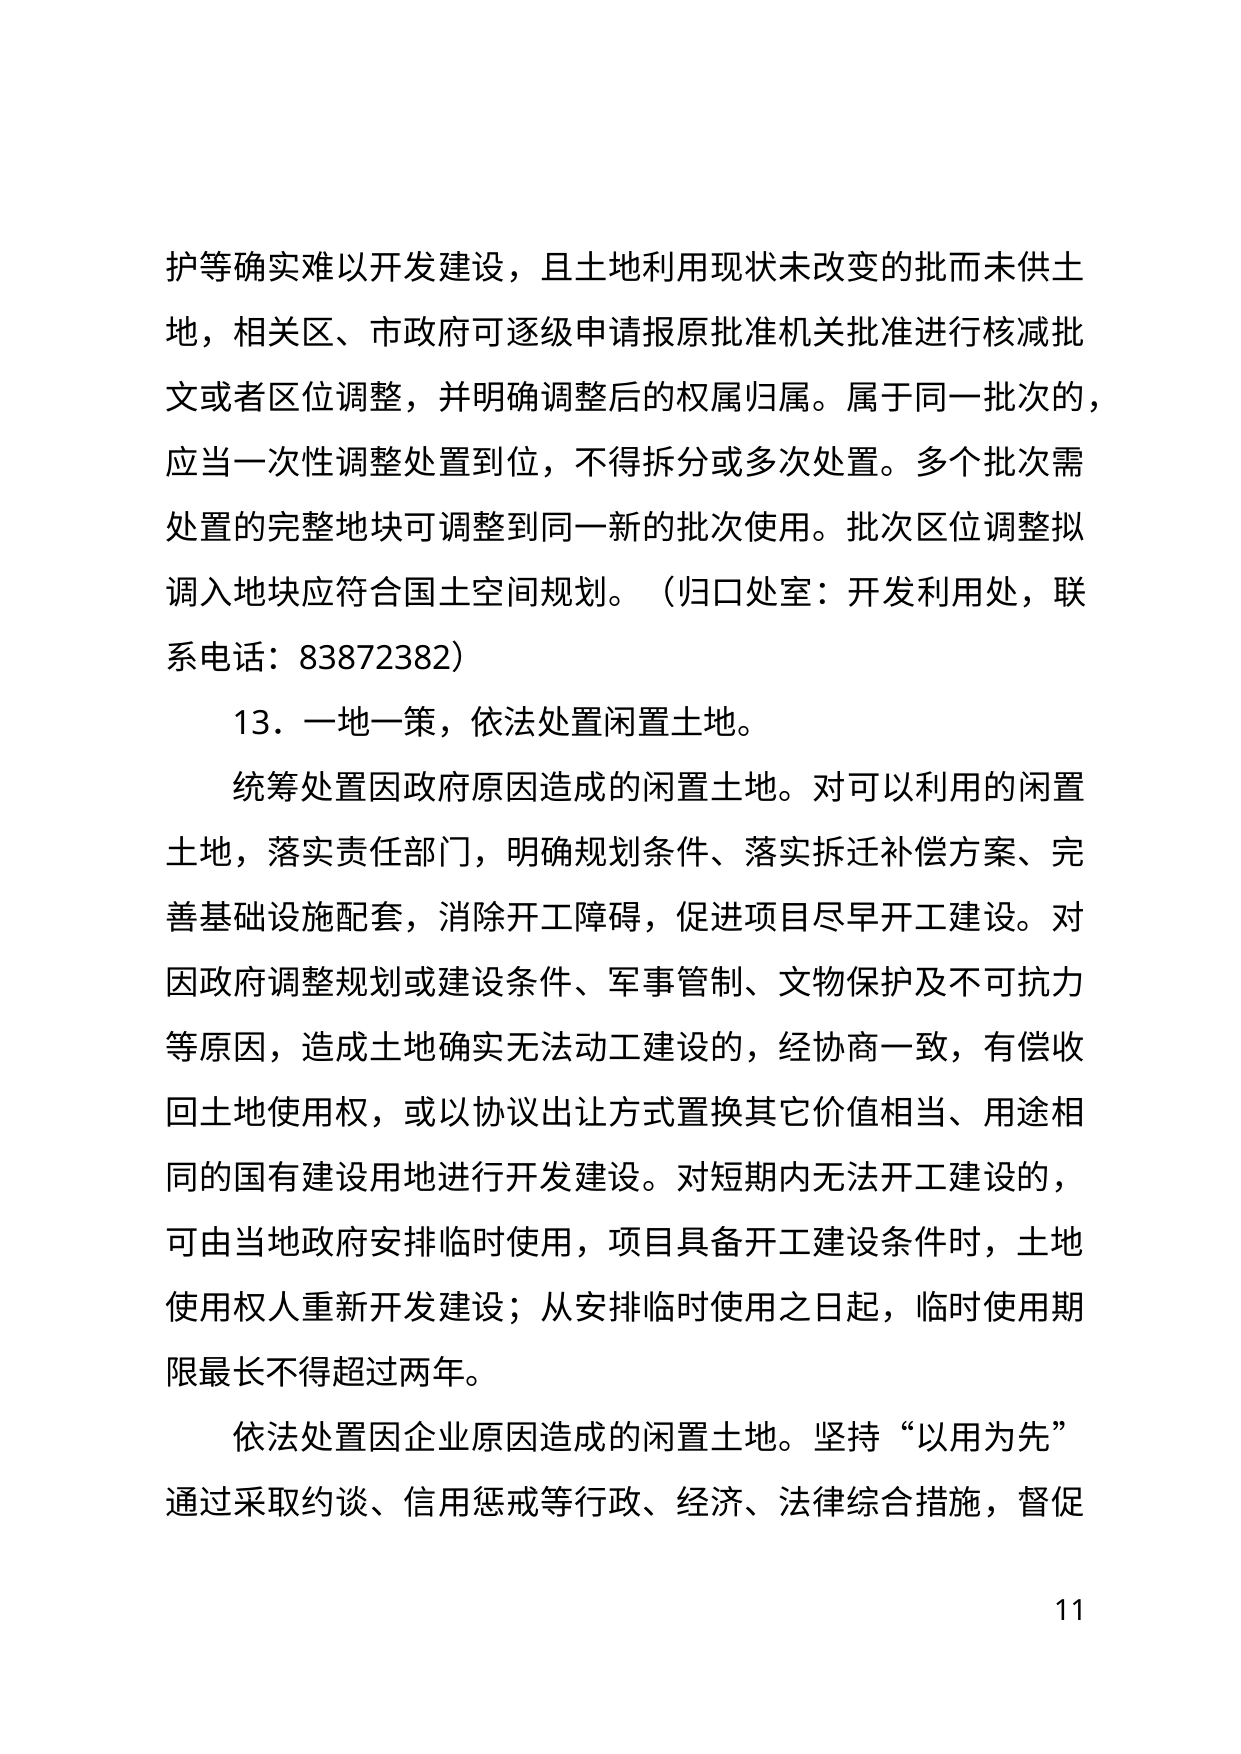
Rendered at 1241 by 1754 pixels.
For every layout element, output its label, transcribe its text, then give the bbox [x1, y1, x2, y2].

list 一地一策，依法处置闲置土地。 [165, 688, 1087, 753]
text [165, 233, 1087, 688]
text 统筹处置因政府原因造成的闲置土地。对可以利用的闲置土地，落实责任部门，明确规划条件、落实拆迁补偿方案、完善基础设施配套，消除开工障碍，促进项目尽早开工建设。对因政府调整规划或建设条件、军事管制、文物保护及不可抗力等原因，造成土地确实无法动工建设的，经协商一致，有偿收回土地使用权，或以协议出让方式置换其它价值相当、用途相同的国有建设用地进行开发建设。对短期内无法开工建设的，可由当地政府安排临时使用，项目具备开工建设条件时，土地使用权人重新开发建设；从安排临时使用之日起，临时使用期限最长不得超过两年。 [165, 753, 1087, 1403]
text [165, 1403, 1087, 1533]
